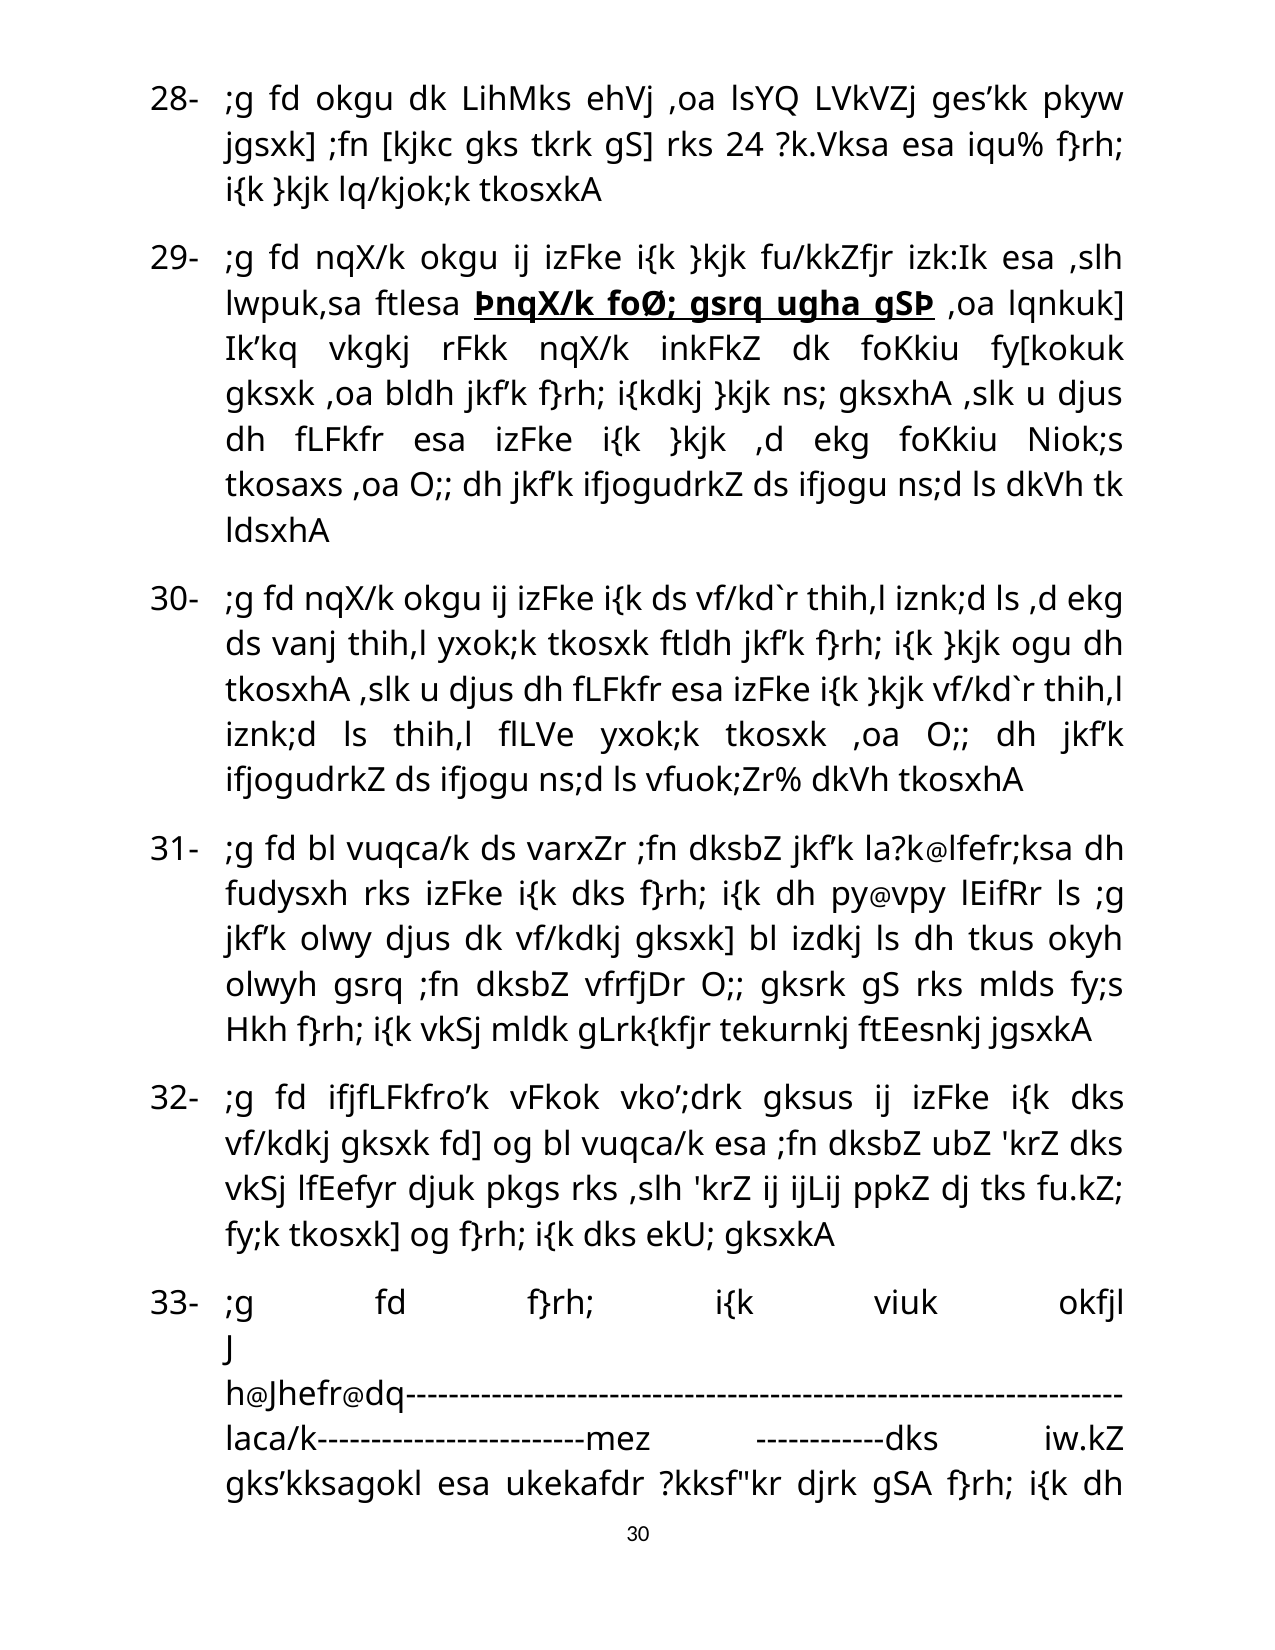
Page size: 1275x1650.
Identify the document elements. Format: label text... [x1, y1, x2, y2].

list ;g fd bl vuqca/k ds varxZr ;fn dksbZ jkf’k la?k@lfefr;ksa dh fudysxh rks izFke i{k dks f}rh; i{k dh py@vpy lEifRr ls ;g jkf’k olwy djus dk vf/kdkj gksxk] bl izdkj ls dh tkus okyh olwyh gsrq ;fn dksbZ vfrfjDr O;; gksrk gS rks mlds fy;s Hkh f}rh; i{k vkSj mldk gLrk{kfjr tekurnkj ftEesnkj jgsxkA [150, 824, 1125, 1051]
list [150, 1278, 1125, 1506]
list ;g fd okgu dk LihMks ehVj ,oa lsYQ LVkVZj ges’kk pkyw jgsxk] ;fn [kjkc gks tkrk gS] rks 24 ?k.Vksa esa iqu% f}rh; i{k }kjk lq/kjok;k tkosxkA [150, 75, 1125, 211]
list ;g fd ifjfLFkfro’k vFkok vko’;drk gksus ij izFke i{k dks vf/kdkj gksxk fd] og bl vuqca/k esa ;fn dksbZ ubZ 'krZ dks vkSj lfEefyr djuk pkgs rks ,slh 'krZ ij ijLij ppkZ dj tks fu.kZ; fy;k tkosxk] og f}rh; i{k dks ekU; gksxkA [150, 1074, 1125, 1256]
list ;g fd nqX/k okgu ij izFke i{k }kjk fu/kkZfjr izk:Ik esa ,slh lwpuk,sa ftlesa ÞnqX/k foØ; gsrq ugha gSÞ ,oa lqnkuk] Ik’kq vkgkj rFkk nqX/k inkFkZ dk foKkiu fy[kokuk gksxk ,oa bldh jkf’k f}rh; i{kdkj }kjk ns; gksxhA ,slk u djus dh fLFkfr esa izFke i{k }kjk ,d ekg foKkiu Niok;s tkosaxs ,oa O;; dh jkf’k ifjogudrkZ ds ifjogu ns;d ls dkVh tk ldsxhA [150, 234, 1125, 552]
list ;g fd nqX/k okgu ij izFke i{k ds vf/kd`r thih,l iznk;d ls ,d ekg ds vanj thih,l yxok;k tkosxk ftldh jkf’k f}rh; i{k }kjk ogu dh tkosxhA ,slk u djus dh fLFkfr esa izFke i{k }kjk vf/kd`r thih,l iznk;d ls thih,l flLVe yxok;k tkosxk ,oa O;; dh jkf’k ifjogudrkZ ds ifjogu ns;d ls vfuok;Zr% dkVh tkosxhA [150, 574, 1125, 802]
